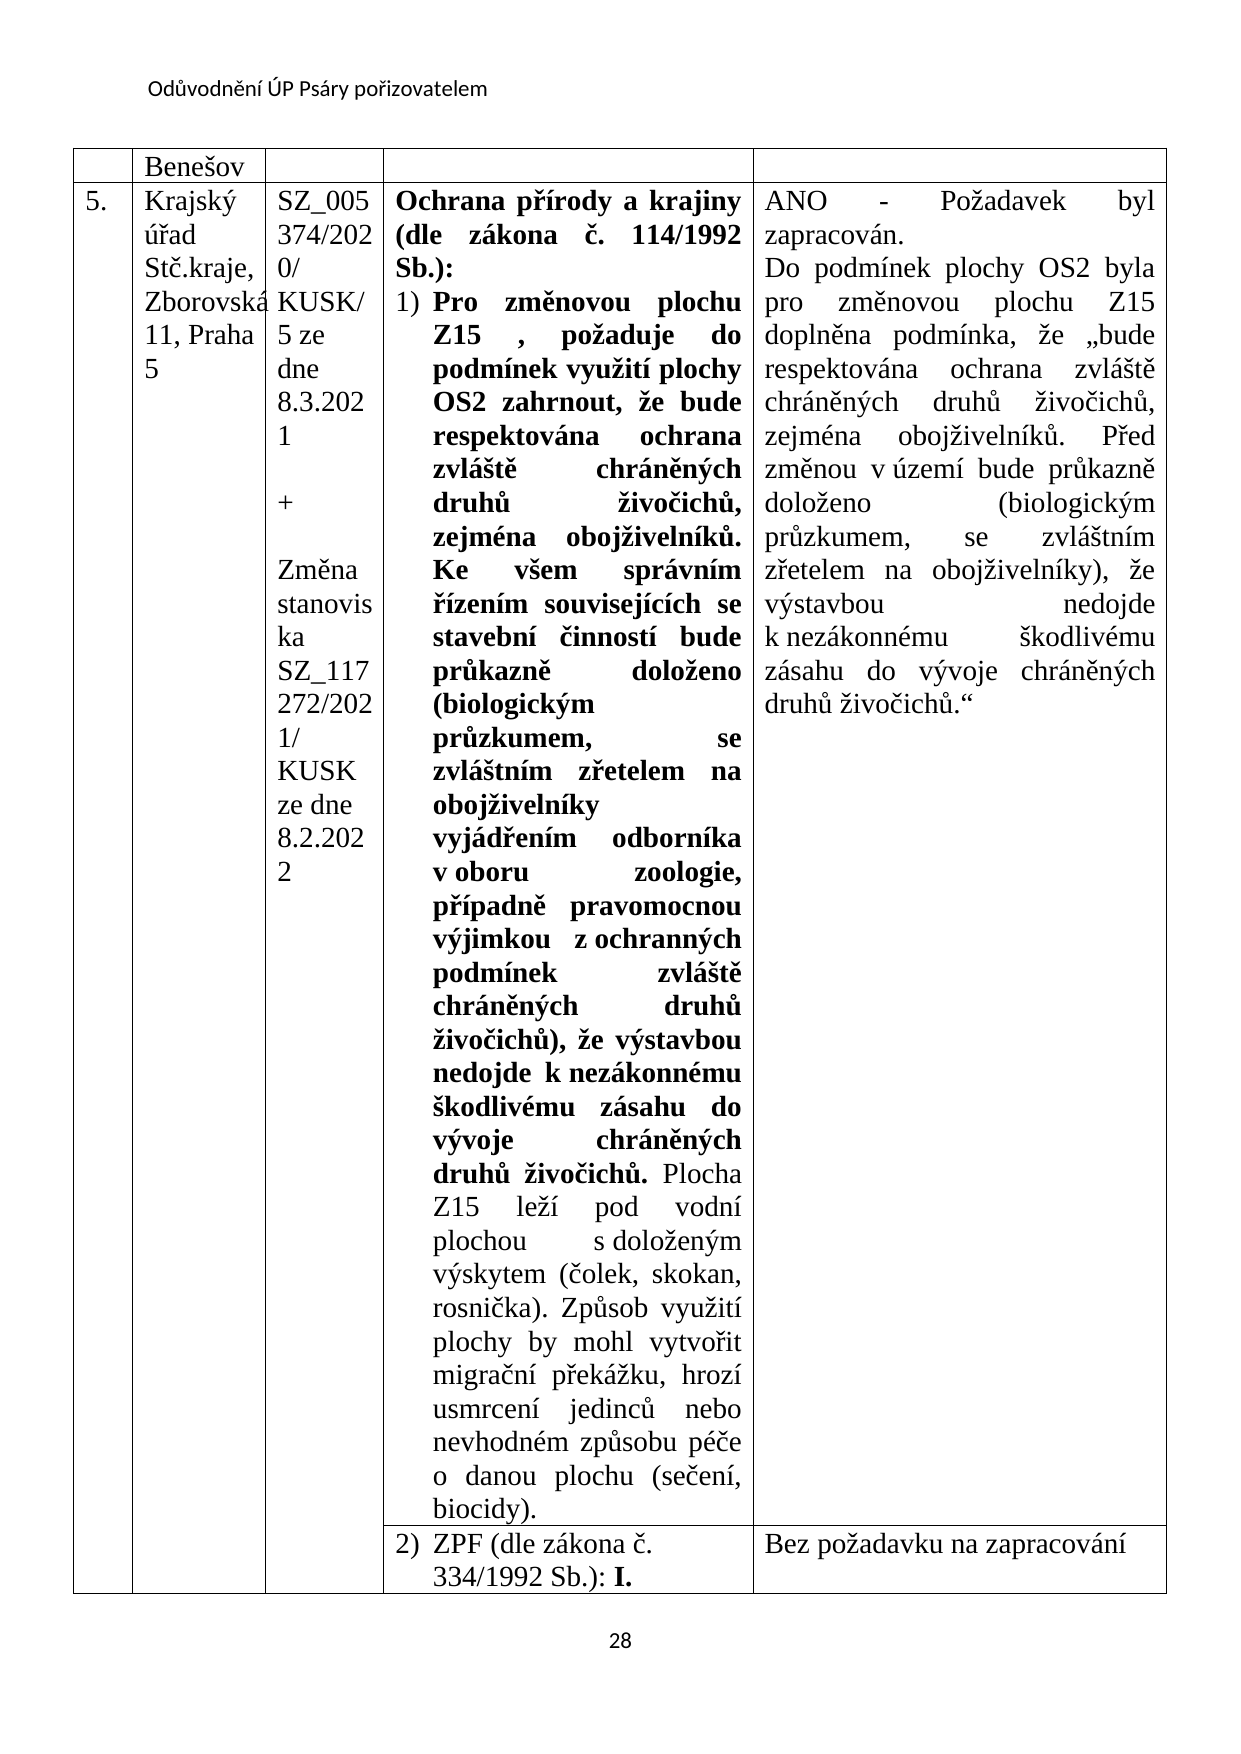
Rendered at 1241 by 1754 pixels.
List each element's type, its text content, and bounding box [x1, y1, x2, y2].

table_cell 4. [74, 149, 132, 182]
table_cell SZ_005374/2020/KUSK/5 ze dne 8.3.2021 + Změna stanoviska SZ_117272/2021/KUSK ze dne 8.2.2022 [266, 183, 383, 1593]
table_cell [384, 149, 753, 182]
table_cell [754, 1526, 1166, 1593]
table_cell Krajský úřad Stč.kraje, Zborovská 11, Praha 5 [133, 183, 265, 1593]
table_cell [384, 1526, 753, 1593]
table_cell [266, 149, 383, 182]
table_cell Ochrana přírody a krajiny (dle zákona č. 114/1992 Sb.): Pro změnovou plochu Z15 , požaduje do podmínek využití plochy OS2 zahrnout, že bude respektována ochrana zvláště chráněných druhů živočichů, zejména obojživelníků. Ke všem správním řízením souvisejících se stavební činností bude průkazně doloženo (biologickým průzkumem, se zvláštním zřetelem na obojživelníky vyjádřením odborníka v oboru zoologie, případně pravomocnou výjimkou z ochranných podmínek zvláště chráněných druhů živočichů), že výstavbou nedojde k nezákonnému škodlivému zásahu do vývoje chráněných druhů živočichů. Plocha Z15 leží pod vodní plochou s doloženým výskytem (čolek, skokan, rosnička). Způsob využití plochy by mohl vytvořit migrační překážku, hrozí usmrcení jedinců nebo nevhodném způsobu péče o danou plochu (sečení, biocidy). [384, 183, 753, 1525]
table_cell 5. [74, 183, 132, 1593]
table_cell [754, 149, 1166, 182]
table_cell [133, 149, 265, 182]
table_cell ANO - Požadavek byl zapracován. Do podmínek plochy OS2 byla pro změnovou plochu Z15 doplněna podmínka, že „bude respektována ochrana zvláště chráněných druhů živočichů, zejména obojživelníků. Před změnou v území bude průkazně doloženo (biologickým průzkumem, se zvláštním zřetelem na obojživelníky), že výstavbou nedojde k nezákonnému škodlivému zásahu do vývoje chráněných druhů živočichů.“ [754, 183, 1166, 1525]
